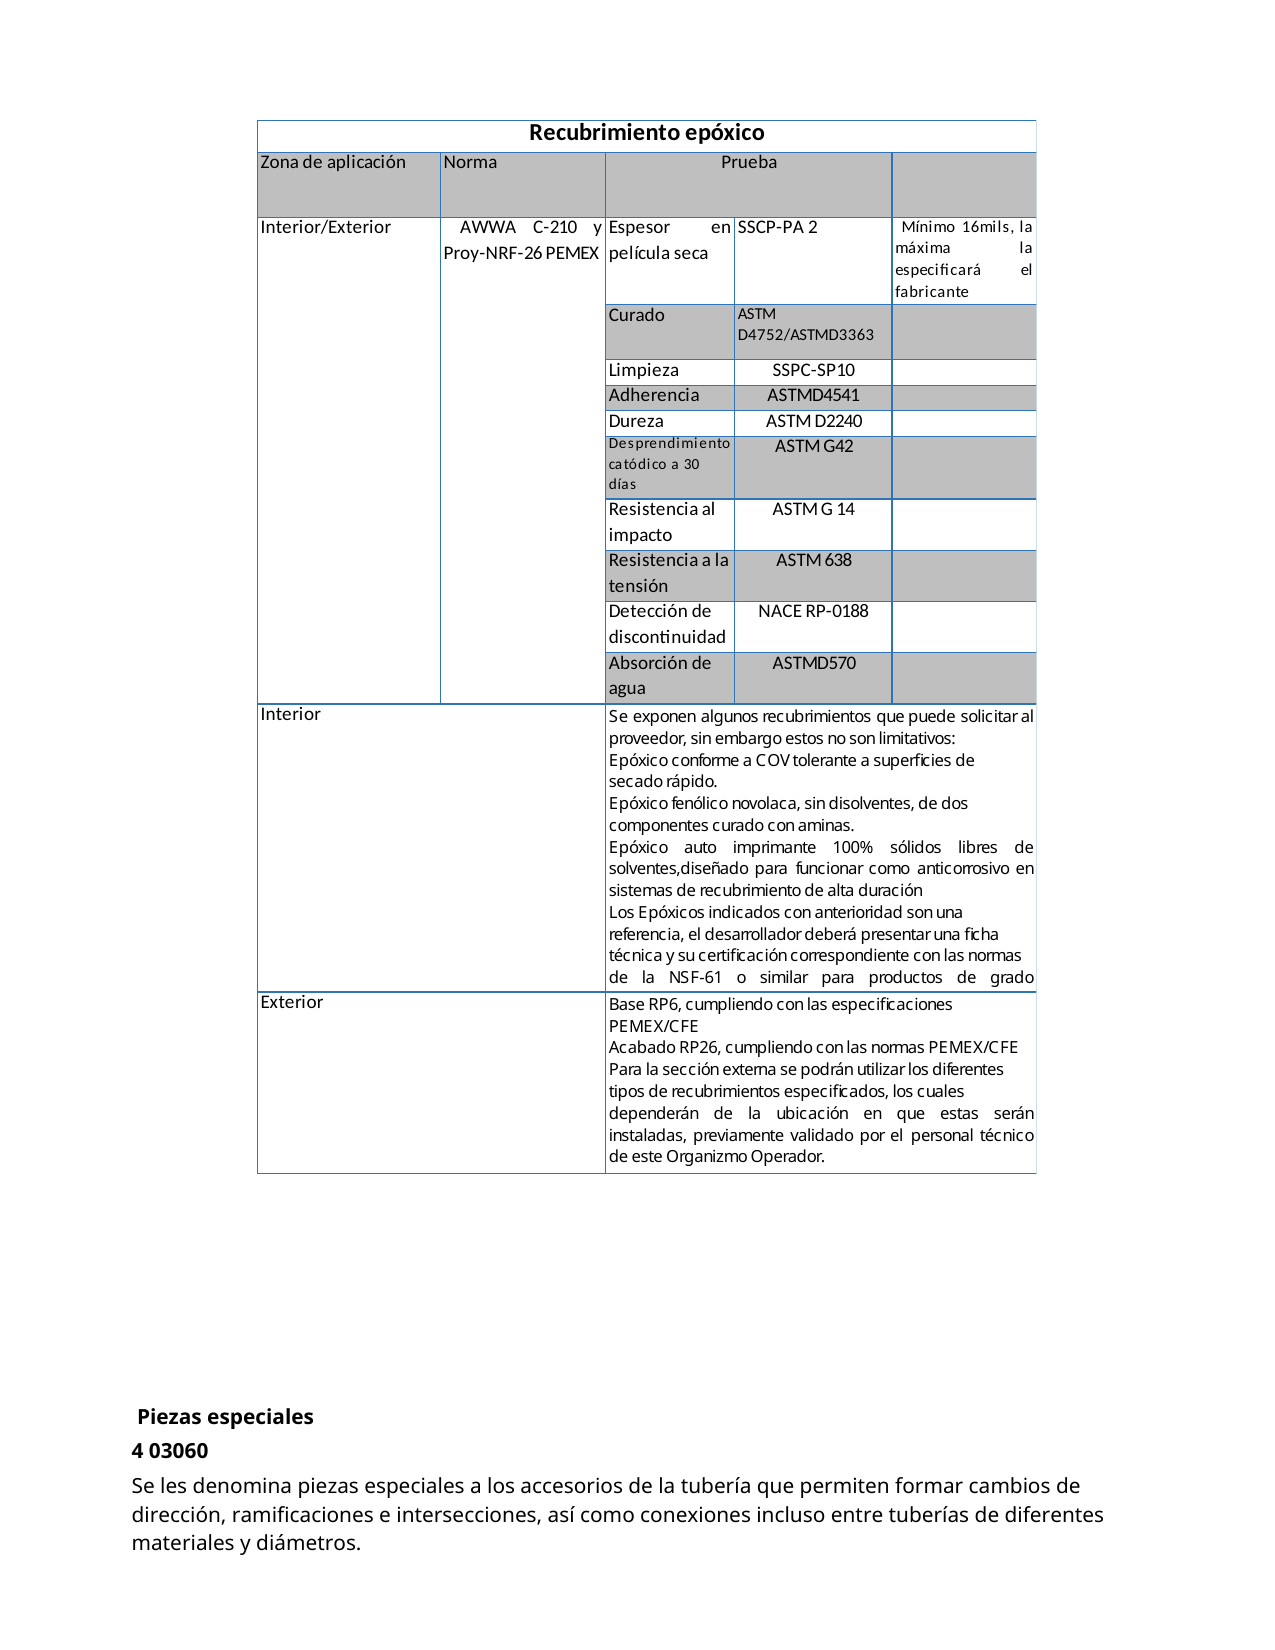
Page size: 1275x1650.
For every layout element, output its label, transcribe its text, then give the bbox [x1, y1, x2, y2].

text 4 03060 [131, 1437, 1163, 1465]
text Piezas especiales [131, 1402, 1163, 1430]
text Se les denomina piezas especiales a los accesorios de la tubería que permiten formar cambios de dirección, ramificaciones e intersecciones, así como conexiones incluso entre tuberías de diferentes materiales y diámetros. [131, 1471, 1163, 1557]
